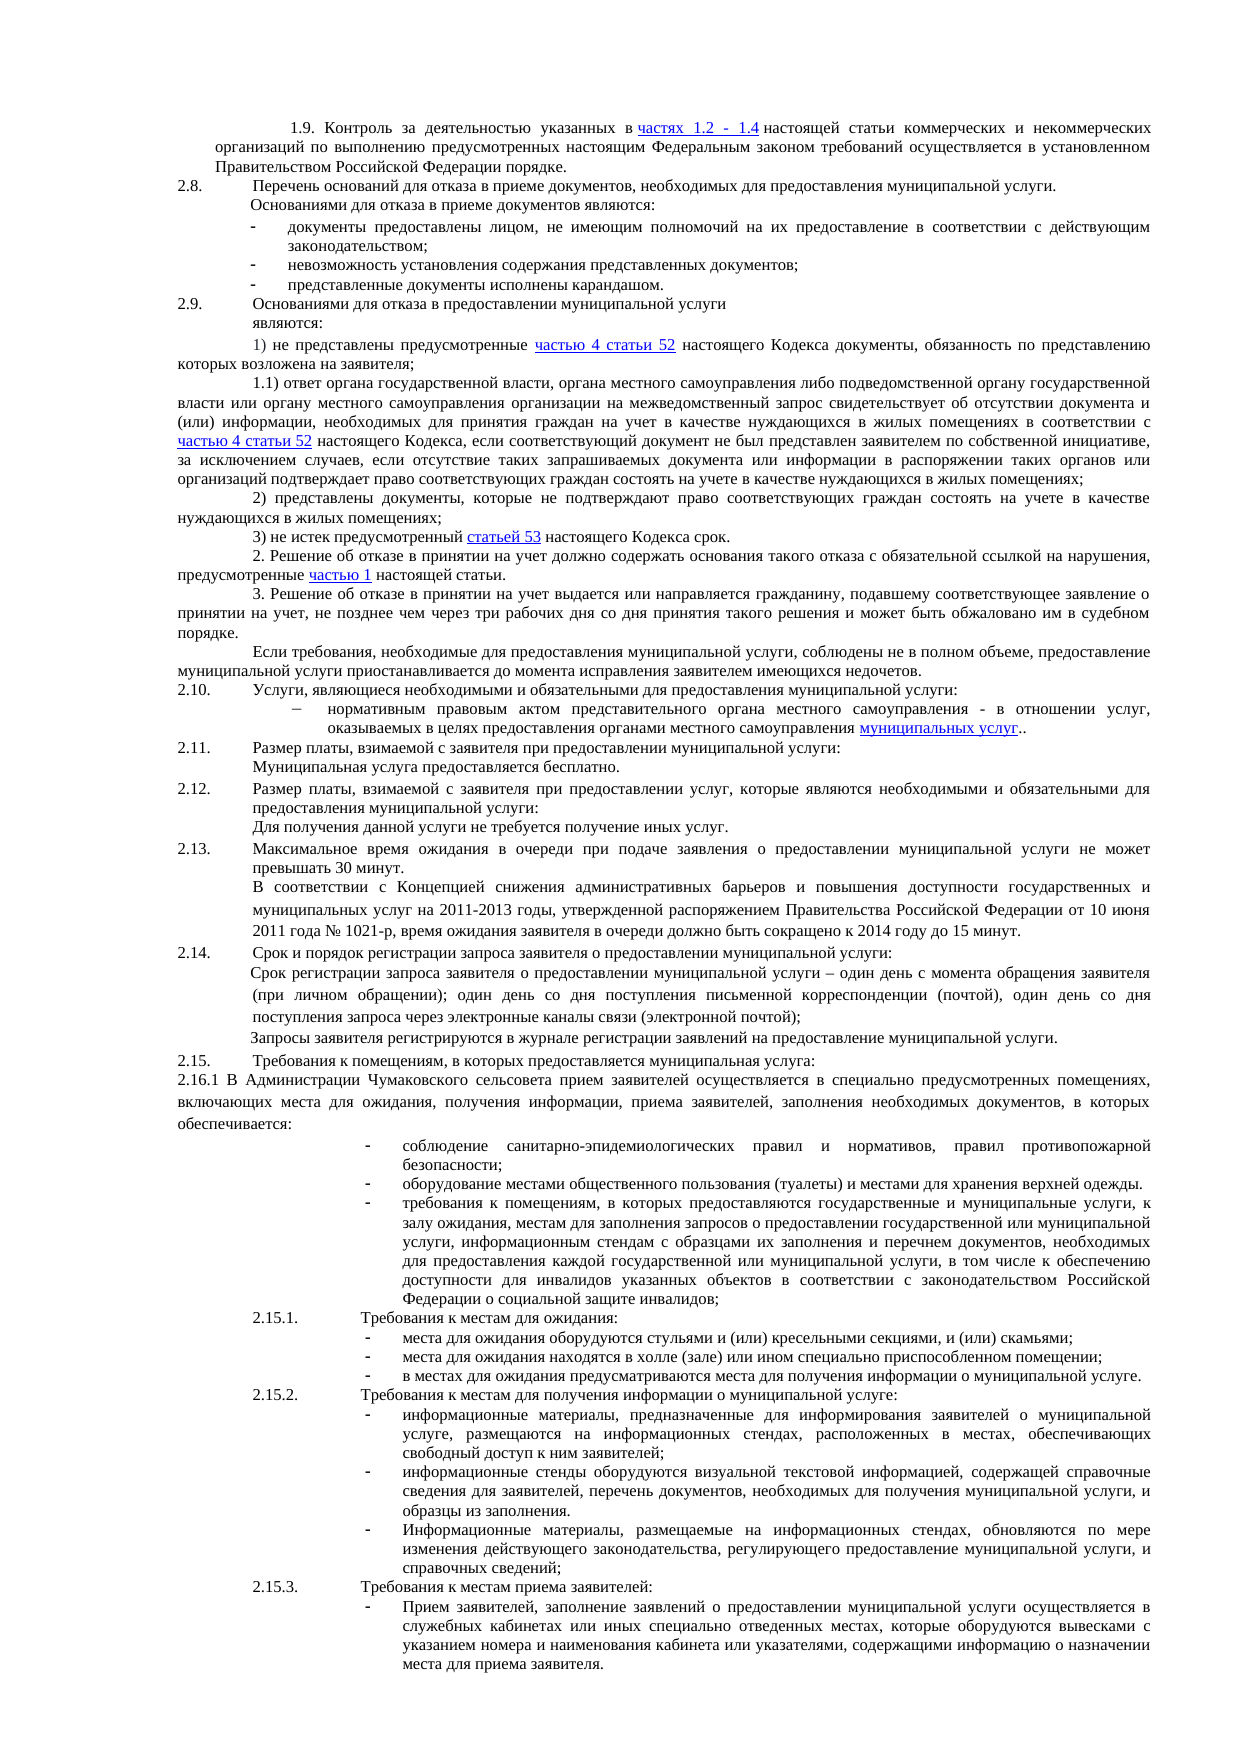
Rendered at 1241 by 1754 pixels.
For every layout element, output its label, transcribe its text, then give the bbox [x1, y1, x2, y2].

list Максимальное время ожидания в очереди при подаче заявления о предоставлении муниципальной услуги не может превышать 30 минут. [177, 839, 1152, 877]
text 1) не представлены предусмотренные частью 4 статьи 52 настоящего Кодекса документы, обязанность по представлению которых возложена на заявителя; [177, 335, 1152, 373]
text Основаниями для отказа в приеме документов являются: [177, 195, 1152, 214]
list нормативным правовым актом представительного органа местного самоуправления - в отношении услуг, оказываемых в целях предоставления органами местного самоуправления муниципальных услуг.. [290, 699, 1152, 737]
text 1.9. Контроль за деятельностью указанных в частях 1.2 - 1.4 настоящей статьи коммерческих и некоммерческих организаций по выполнению предусмотренных настоящим Федеральным законом требований осуществляется в установленном Правительством Российской Федерации порядке. [215, 118, 1152, 176]
list в местах для ожидания предусматриваются места для получения информации о муниципальной услуге. [365, 1366, 1152, 1385]
list Требования к местам для ожидания: [252, 1308, 1152, 1327]
list Требования к местам для получения информации о муниципальной услуге: [252, 1385, 1152, 1404]
list Информационные материалы, размещаемые на информационных стендах, обновляются по мере изменения действующего законодательства, регулирующего предоставление муниципальной услуги, и справочных сведений; [365, 1519, 1152, 1577]
text 2. Решение об отказе в принятии на учет должно содержать основания такого отказа с обязательной ссылкой на нарушения, предусмотренные частью 1 настоящей статьи. [177, 546, 1152, 584]
text Для получения данной услуги не требуется получение иных услуг. [252, 817, 1152, 836]
list информационные стенды оборудуются визуальной текстовой информацией, содержащей справочные сведения для заявителей, перечень документов, необходимых для получения муниципальной услуги, и образцы из заполнения. [365, 1462, 1152, 1519]
text 2) представлены документы, которые не подтверждают право соответствующих граждан состоять на учете в качестве нуждающихся в жилых помещениях; [177, 488, 1152, 527]
text 3. Решение об отказе в принятии на учет выдается или направляется гражданину, подавшему соответствующее заявление о принятии на учет, не позднее чем через три рабочих дня со дня принятия такого решения и может быть обжаловано им в судебном порядке. [177, 584, 1152, 642]
list Прием заявителей, заполнение заявлений о предоставлении муниципальной услуги осуществляется в служебных кабинетах или иных специально отведенных местах, которые оборудуются вывесками с указанием номера и наименования кабинета или указателями, содержащими информацию о назначении места для приема заявителя. [365, 1596, 1152, 1673]
list Размер платы, взимаемой с заявителя при предоставлении муниципальной услуги: [177, 737, 1152, 757]
list Требования к помещениям, в которых предоставляется муниципальная услуга: [177, 1050, 1152, 1069]
text Если требования, необходимые для предоставления муниципальной услуги, соблюдены не в полном объеме, предоставление муниципальной услуги приостанавливается до момента исправления заявителем имеющихся недочетов. [177, 642, 1152, 680]
list Основаниями для отказа в предоставлении муниципальной услуги [177, 294, 1152, 313]
list Услуги, являющиеся необходимыми и обязательными для предоставления муниципальной услуги: [177, 680, 1152, 699]
list места для ожидания оборудуются стульями и (или) кресельными секциями, и (или) скамьями; [365, 1327, 1152, 1347]
list документы предоставлены лицом, не имеющим полномочий на их предоставление в соответствии с действующим законодательством; [250, 217, 1152, 255]
list Размер платы, взимаемой с заявителя при предоставлении услуг, которые являются необходимыми и обязательными для предоставления муниципальной услуги: [177, 779, 1152, 817]
list представленные документы исполнены карандашом. [250, 274, 1152, 294]
list оборудование местами общественного пользования (туалеты) и местами для хранения верхней одежды. [365, 1174, 1152, 1193]
text 1.1) ответ органа государственной власти, органа местного самоуправления либо подведомственной органу государственной власти или органу местного самоуправления организации на межведомственный запрос свидетельствует об отсутствии документа и (или) информации, необходимых для принятия граждан на учет в качестве нуждающихся в жилых помещениях в соответствии с частью 4 статьи 52 настоящего Кодекса, если соответствующий документ не был представлен заявителем по собственной инициативе, за исключением случаев, если отсутствие таких запрашиваемых документа или информации в распоряжении таких органов или организаций подтверждает право соответствующих граждан состоять на учете в качестве нуждающихся в жилых помещениях; [177, 373, 1152, 488]
text Муниципальная услуга предоставляется бесплатно. [252, 757, 1152, 776]
text В соответствии с Концепцией снижения административных барьеров и повышения доступности государственных и муниципальных услуг на 2011-2013 годы, утвержденной распоряжением Правительства Российской Федерации от 10 июня 2011 года № 1021-р, время ожидания заявителя в очереди должно быть сокращено к 2014 году до 15 минут. [252, 877, 1152, 940]
list места для ожидания находятся в холле (зале) или ином специально приспособленном помещении; [365, 1347, 1152, 1366]
list информационные материалы, предназначенные для информирования заявителей о муниципальной услуге, размещаются на информационных стендах, расположенных в местах, обеспечивающих свободный доступ к ним заявителей; [365, 1404, 1152, 1462]
text Запросы заявителя регистрируются в журнале регистрации заявлений на предоставление муниципальной услуги. [250, 1028, 1152, 1047]
list Перечень оснований для отказа в приеме документов, необходимых для предоставления муниципальной услуги. [177, 176, 1152, 195]
list Срок и порядок регистрации запроса заявителя о предоставлении муниципальной услуги: [177, 943, 1152, 962]
list Требования к местам приема заявителей: [252, 1577, 1152, 1596]
list невозможность установления содержания представленных документов; [250, 255, 1152, 274]
text 2.16.1 В Администрации Чумаковского сельсовета прием заявителей осуществляется в специально предусмотренных помещениях, включающих места для ожидания, получения информации, приема заявителей, заполнения необходимых документов, в которых обеспечивается: [177, 1069, 1152, 1133]
list требования к помещениям, в которых предоставляются государственные и муниципальные услуги, к залу ожидания, местам для заполнения запросов о предоставлении государственной или муниципальной услуги, информационным стендам с образцами их заполнения и перечнем документов, необходимых для предоставления каждой государственной или муниципальной услуги, в том числе к обеспечению доступности для инвалидов указанных объектов в соответствии с законодательством Российской Федерации о социальной защите инвалидов; [365, 1193, 1152, 1308]
text Срок регистрации запроса заявителя о предоставлении муниципальной услуги – один день с момента обращения заявителя (при личном обращении); один день со дня поступления письменной корреспонденции (почтой), один день со дня поступления запроса через электронные каналы связи (электронной почтой); [250, 962, 1152, 1026]
text 3) не истек предусмотренный статьей 53 настоящего Кодекса срок. [177, 527, 1152, 546]
list соблюдение санитарно-эпидемиологических правил и нормативов, правил противопожарной безопасности; [365, 1135, 1152, 1174]
text являются: [252, 313, 1152, 332]
